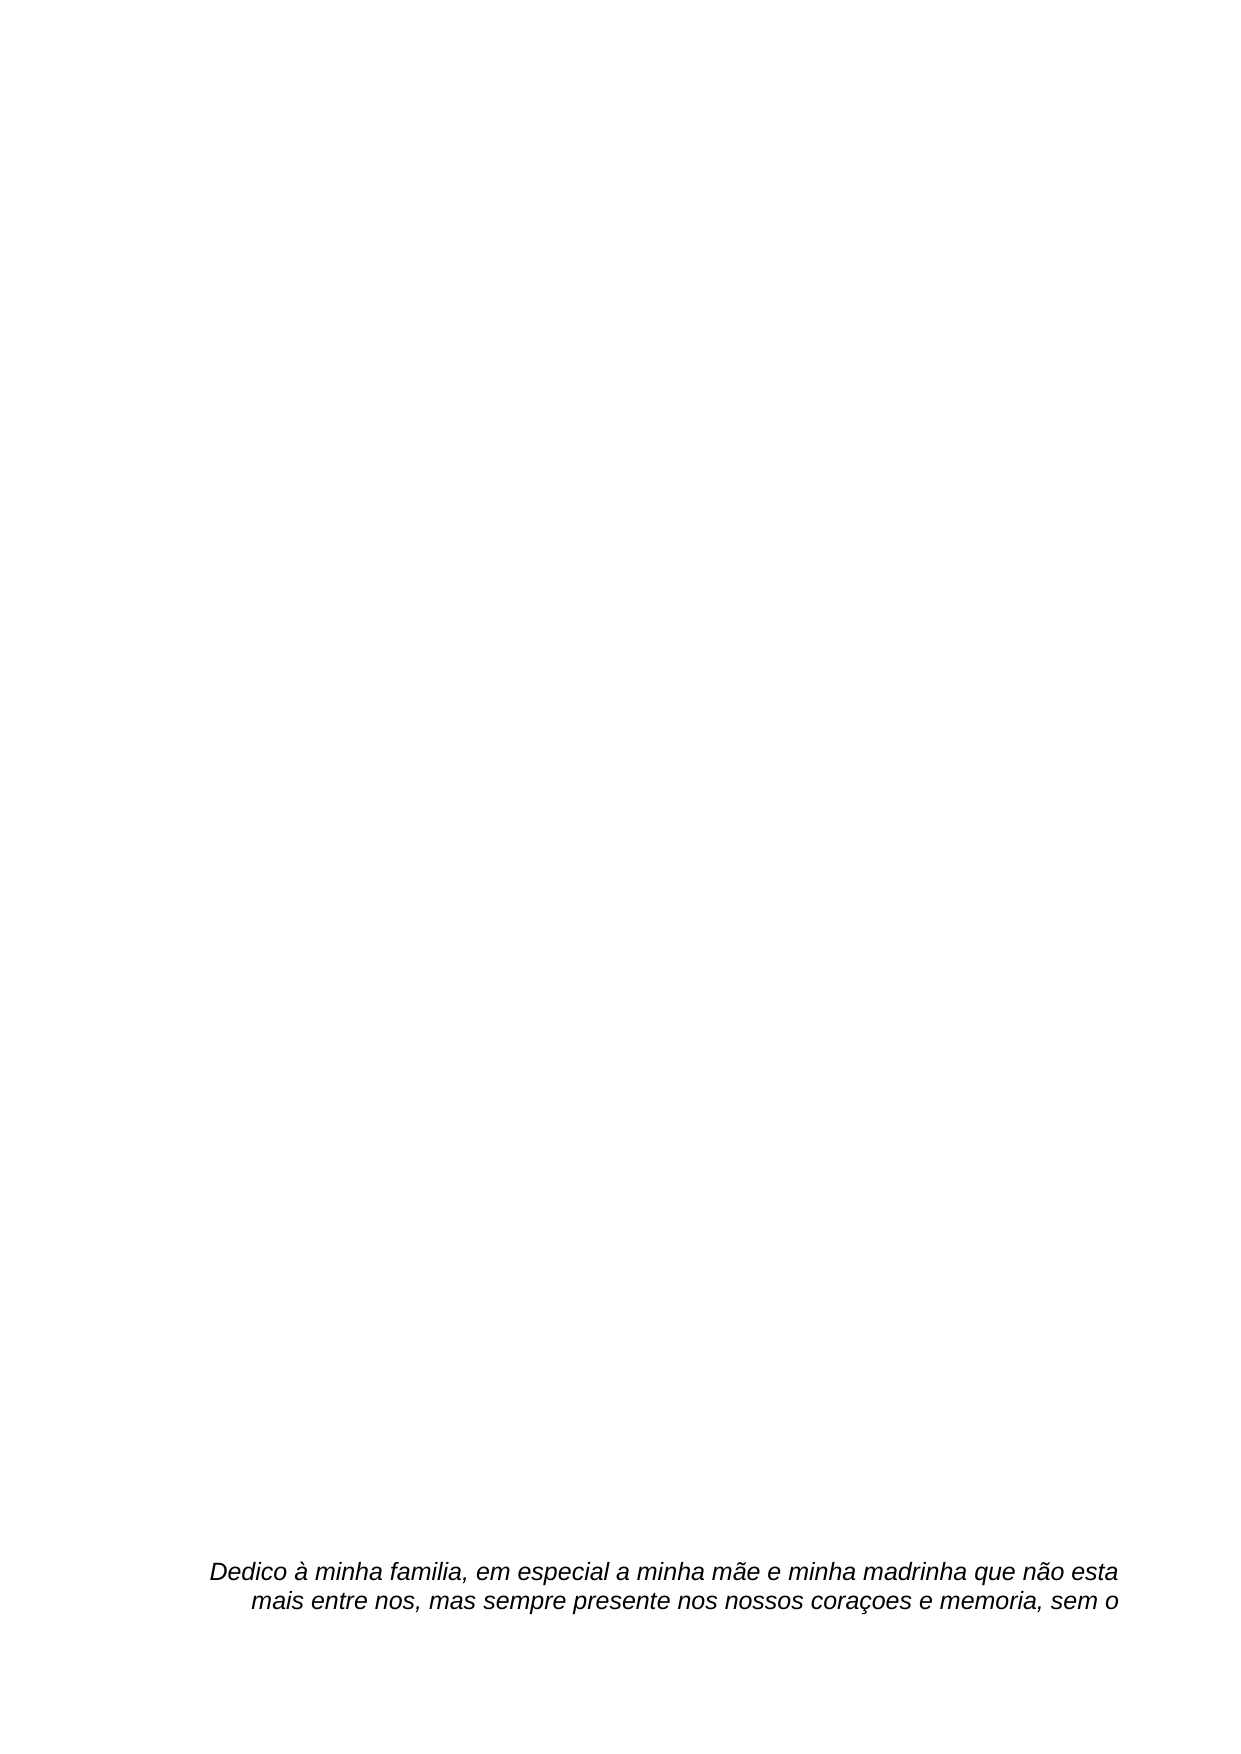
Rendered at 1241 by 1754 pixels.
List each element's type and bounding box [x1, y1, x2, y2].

text [177, 1557, 1122, 1615]
